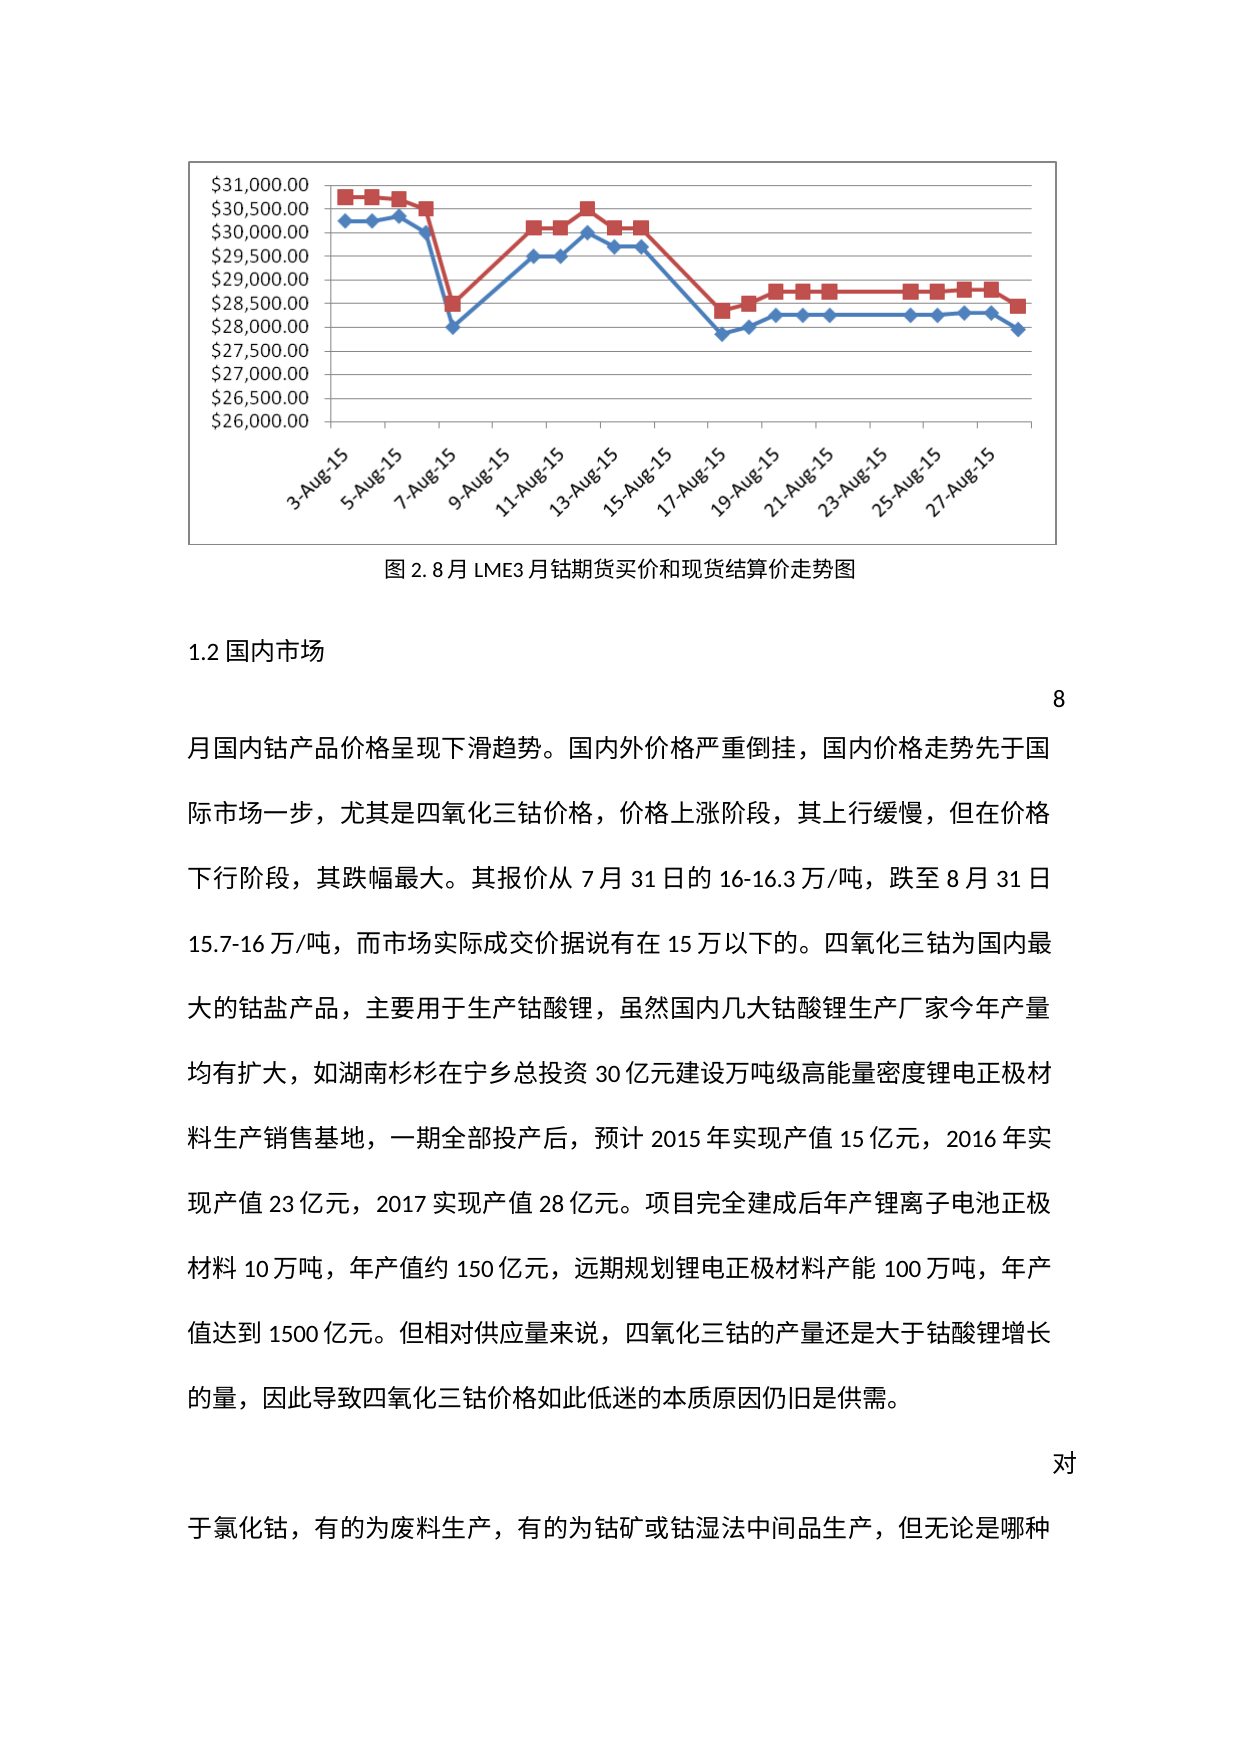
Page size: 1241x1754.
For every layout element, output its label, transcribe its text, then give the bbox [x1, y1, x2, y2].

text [187, 1429, 1053, 1559]
text 图2. 8月LME3月钴期货买价和现货结算价走势图 [187, 552, 1053, 584]
picture [187, 161, 1057, 545]
text 1.2 国内市场 [187, 617, 1053, 682]
text 8月国内钴产品价格呈现下滑趋势。国内外价格严重倒挂，国内价格走势先于国际市场一步，尤其是四氧化三钴价格，价格上涨阶段，其上行缓慢，但在价格下行阶段，其跌幅最大。其报价从7月31日的16-16.3万/吨，跌至8月31日15.7-16万/吨，而市场实际成交价据说有在15万以下的。四氧化三钴为国内最大的钴盐产品，主要用于生产钴酸锂，虽然国内几大钴酸锂生产厂家今年产量均有扩大，如湖南杉杉在宁乡总投资30亿元建设万吨级高能量密度锂电正极材料生产销售基地，一期全部投产后，预计2015年实现产值15亿元，2016年实现产值23亿元，2017实现产值28亿元。项目完全建成后年产锂离子电池正极材料10万吨，年产值约150亿元，远期规划锂电正极材料产能100万吨，年产值达到1500亿元。但相对供应量来说，四氧化三钴的产量还是大于钴酸锂增长的量，因此导致四氧化三钴价格如此低迷的本质原因仍旧是供需。 [187, 682, 1053, 1429]
